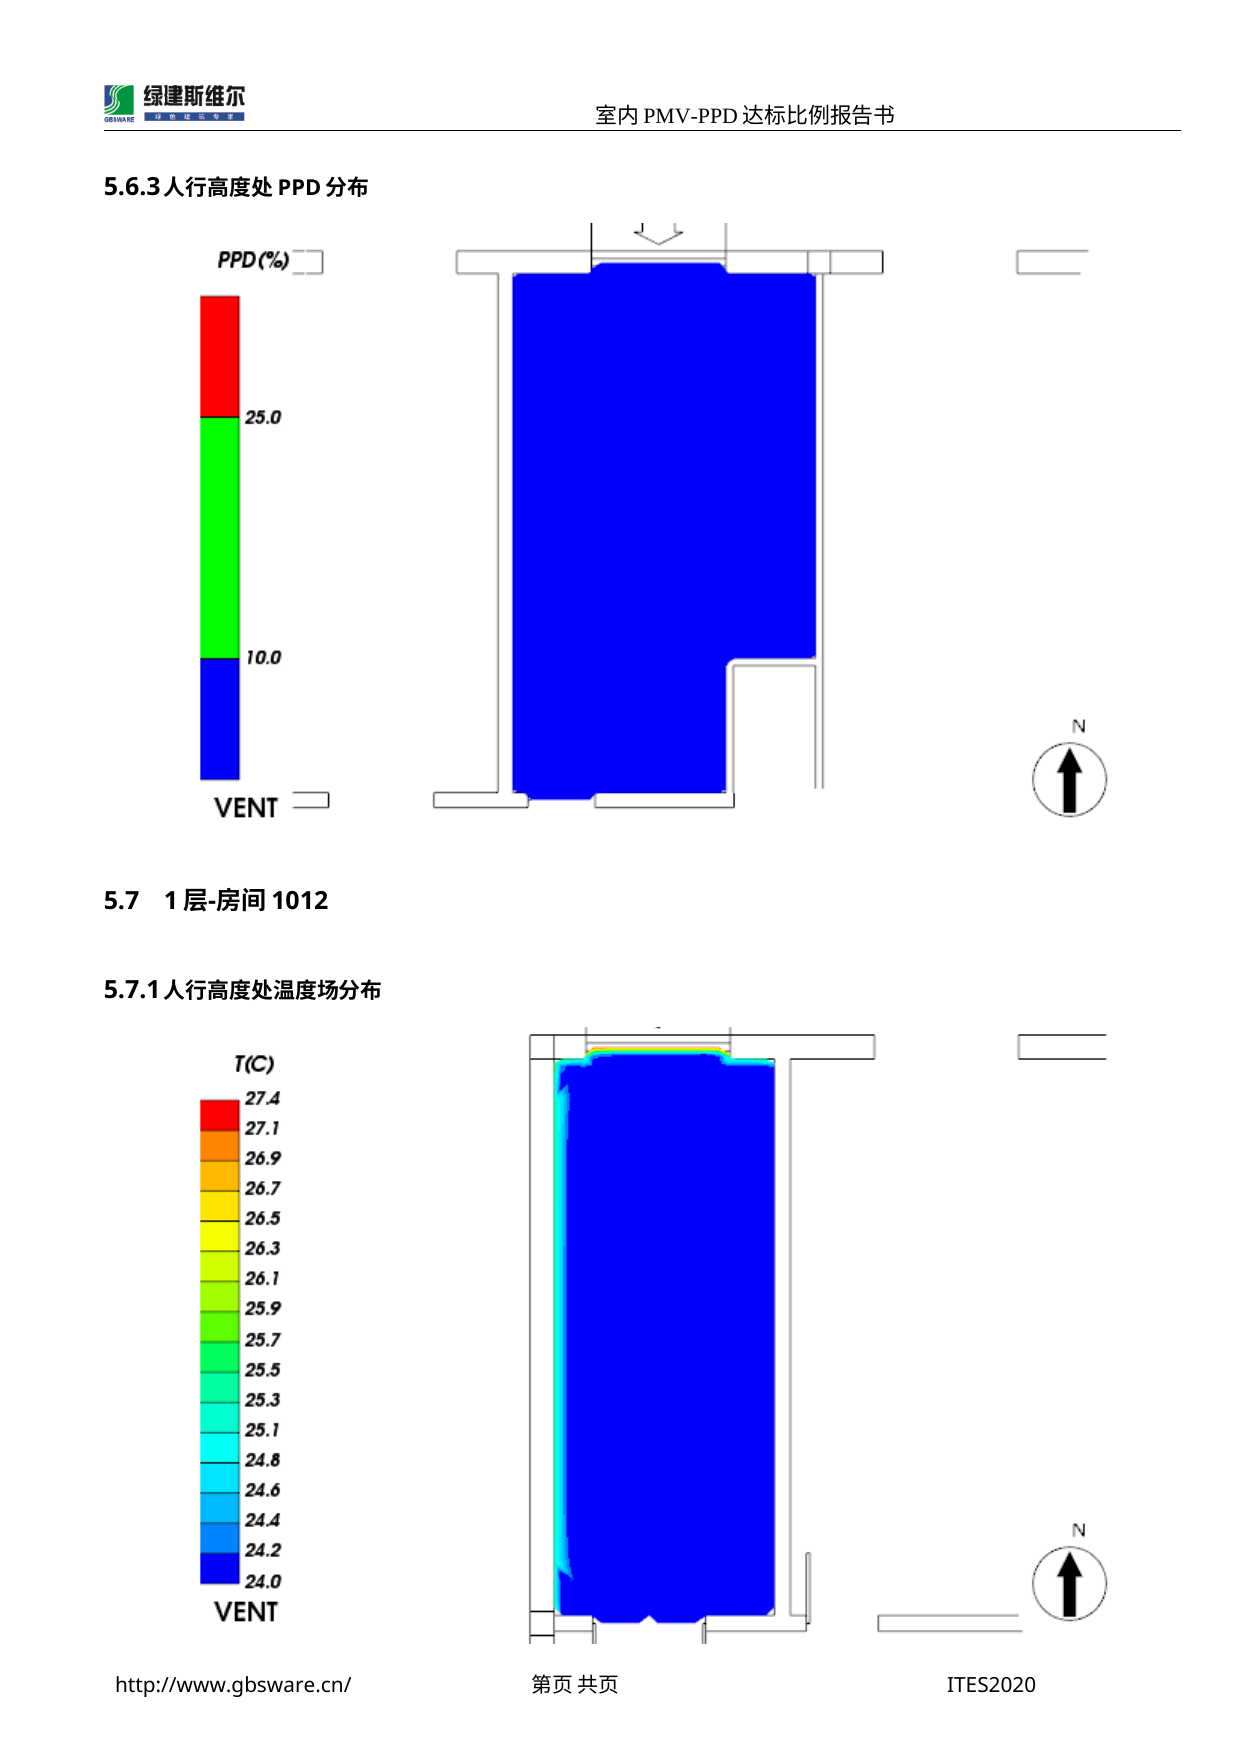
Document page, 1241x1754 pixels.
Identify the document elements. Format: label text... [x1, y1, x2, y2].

subtitle 1层-房间1012 [103, 866, 1181, 931]
subtitle 人行高度处PPD分布 [103, 153, 1181, 218]
picture [199, 223, 1129, 840]
picture [199, 1027, 1129, 1644]
picture [103, 82, 246, 124]
subtitle 人行高度处温度场分布 [103, 956, 1181, 1021]
